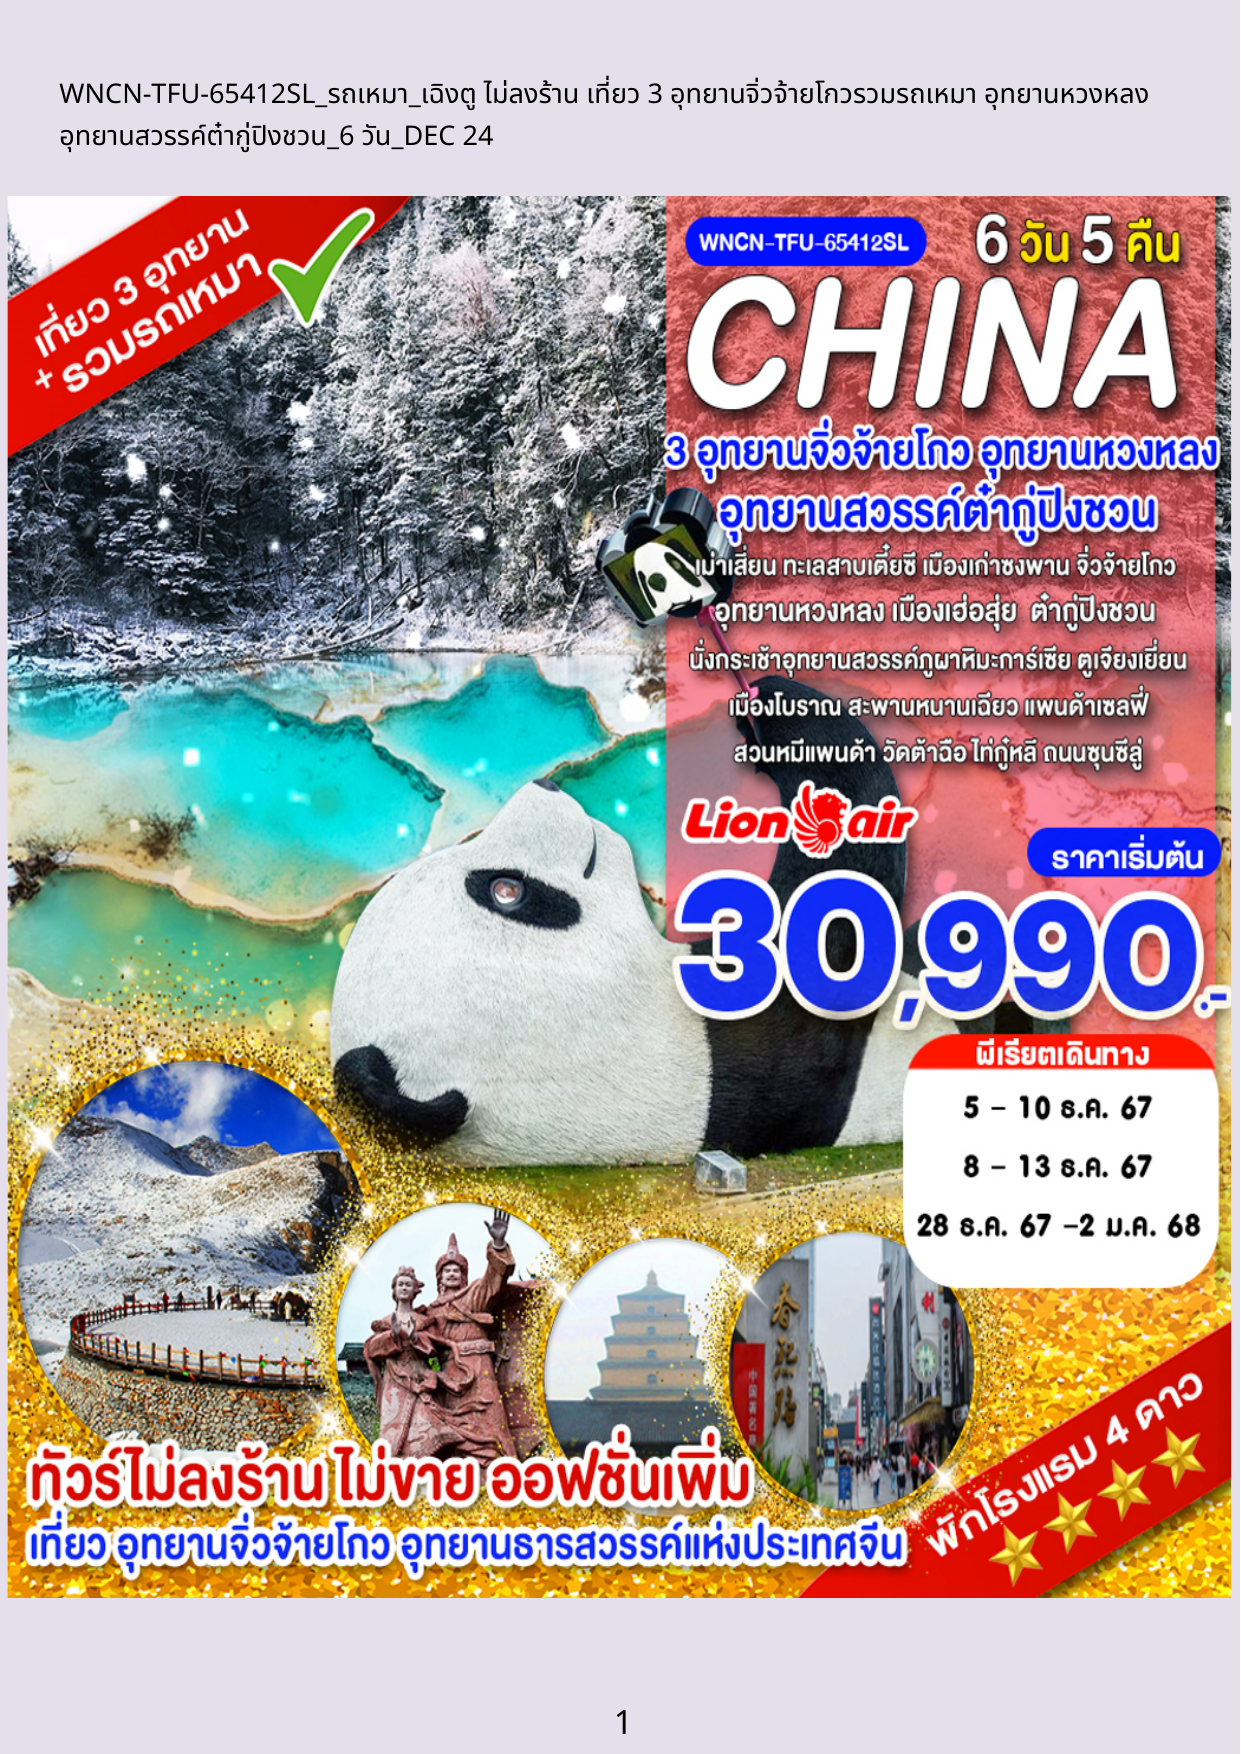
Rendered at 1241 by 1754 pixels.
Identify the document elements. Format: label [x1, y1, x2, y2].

picture [6, 196, 1230, 1594]
